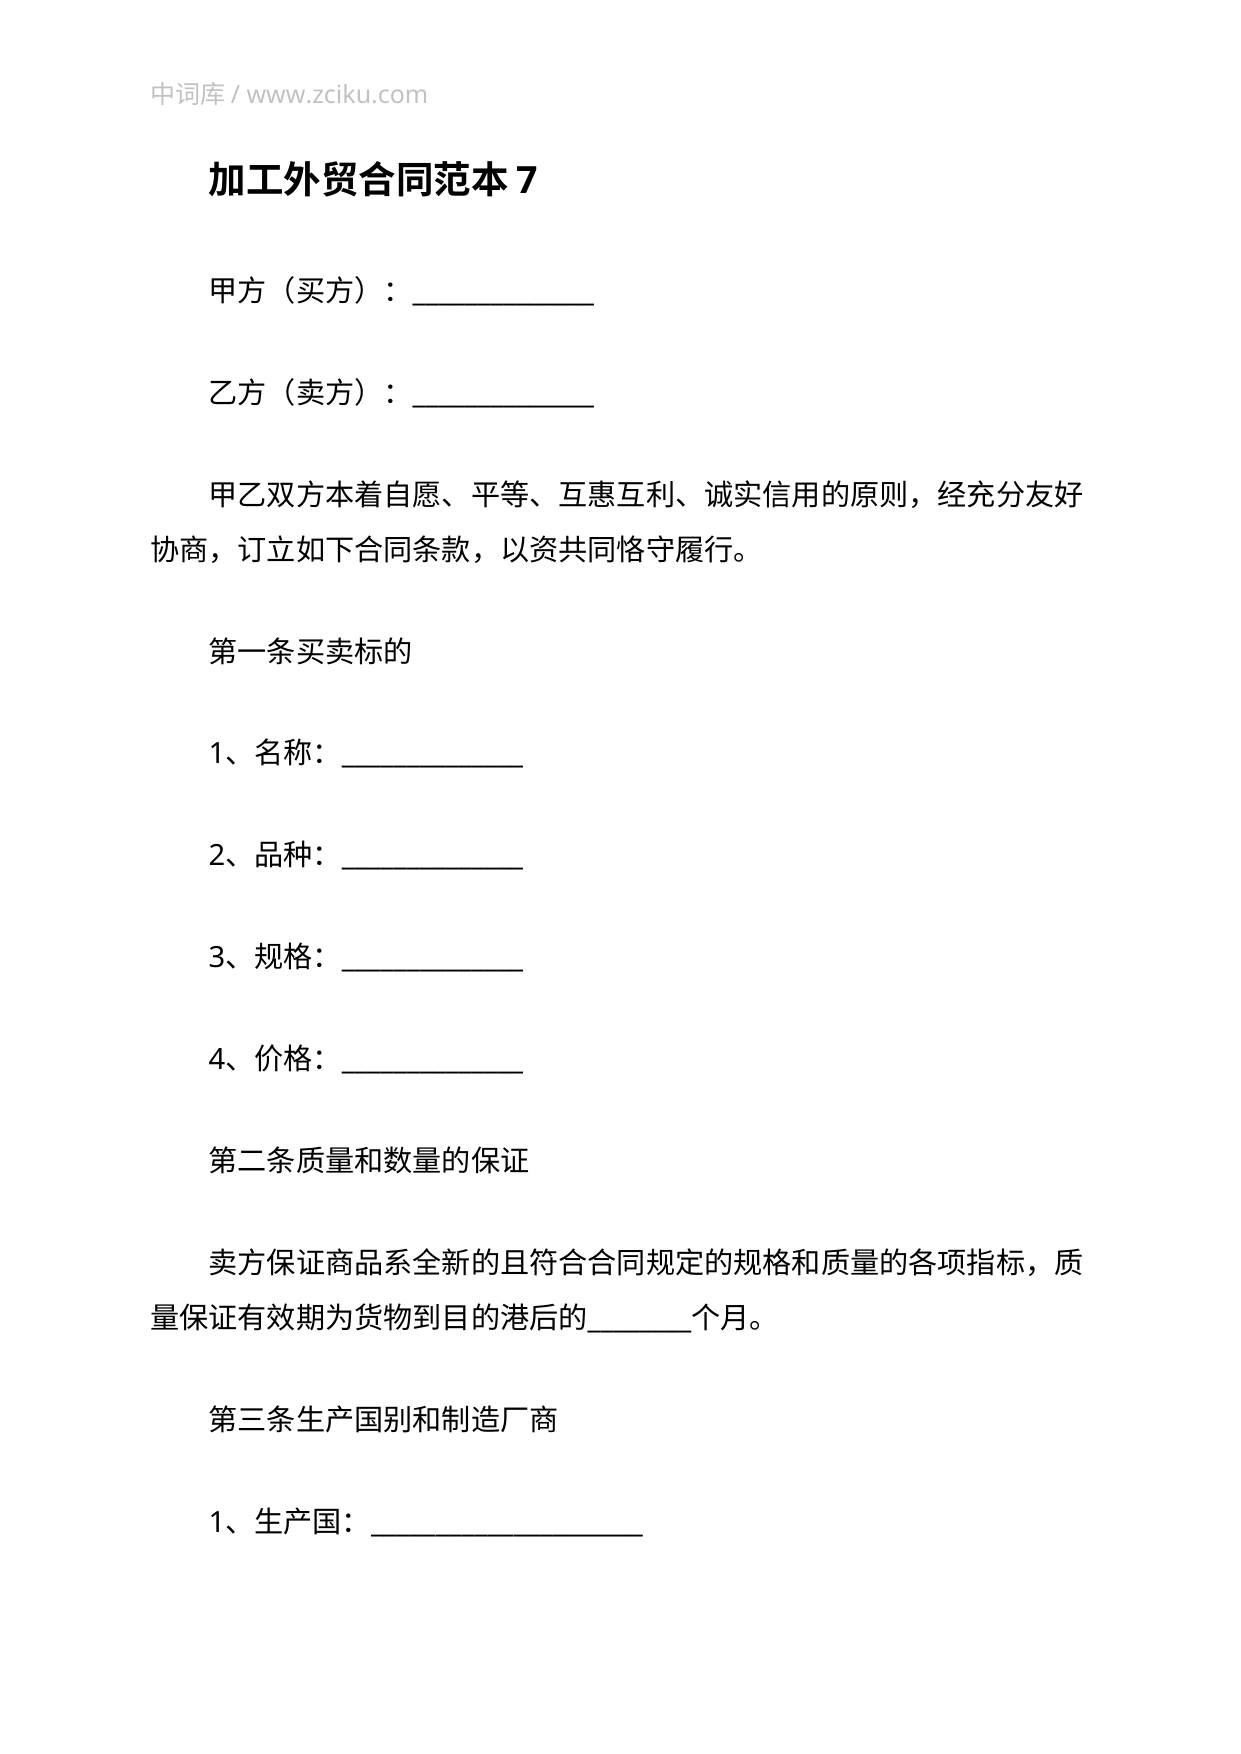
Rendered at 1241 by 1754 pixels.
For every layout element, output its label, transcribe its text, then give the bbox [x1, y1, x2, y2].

text 4、价格：______________ [150, 1036, 1090, 1078]
text 甲乙双方本着自愿、平等、互惠互利、诚实信用的原则，经充分友好协商，订立如下合同条款，以资共同恪守履行。 [150, 472, 1090, 569]
text 乙方（卖方）：______________ [150, 369, 1090, 412]
text 卖方保证商品系全新的且符合合同规定的规格和质量的各项指标，质量保证有效期为货物到目的港后的________个月。 [150, 1240, 1090, 1337]
text 1、生产国：_____________________ [150, 1498, 1090, 1541]
text 1、名称：______________ [150, 730, 1090, 772]
text 第一条买卖标的 [150, 628, 1090, 671]
text 甲方（买方）：______________ [150, 268, 1090, 310]
text 2、品种：______________ [150, 832, 1090, 874]
text 第三条生产国别和制造厂商 [150, 1397, 1090, 1439]
text 3、规格：______________ [150, 934, 1090, 976]
text 第二条质量和数量的保证 [150, 1138, 1090, 1180]
text 加工外贸合同范本7 [150, 150, 1090, 204]
